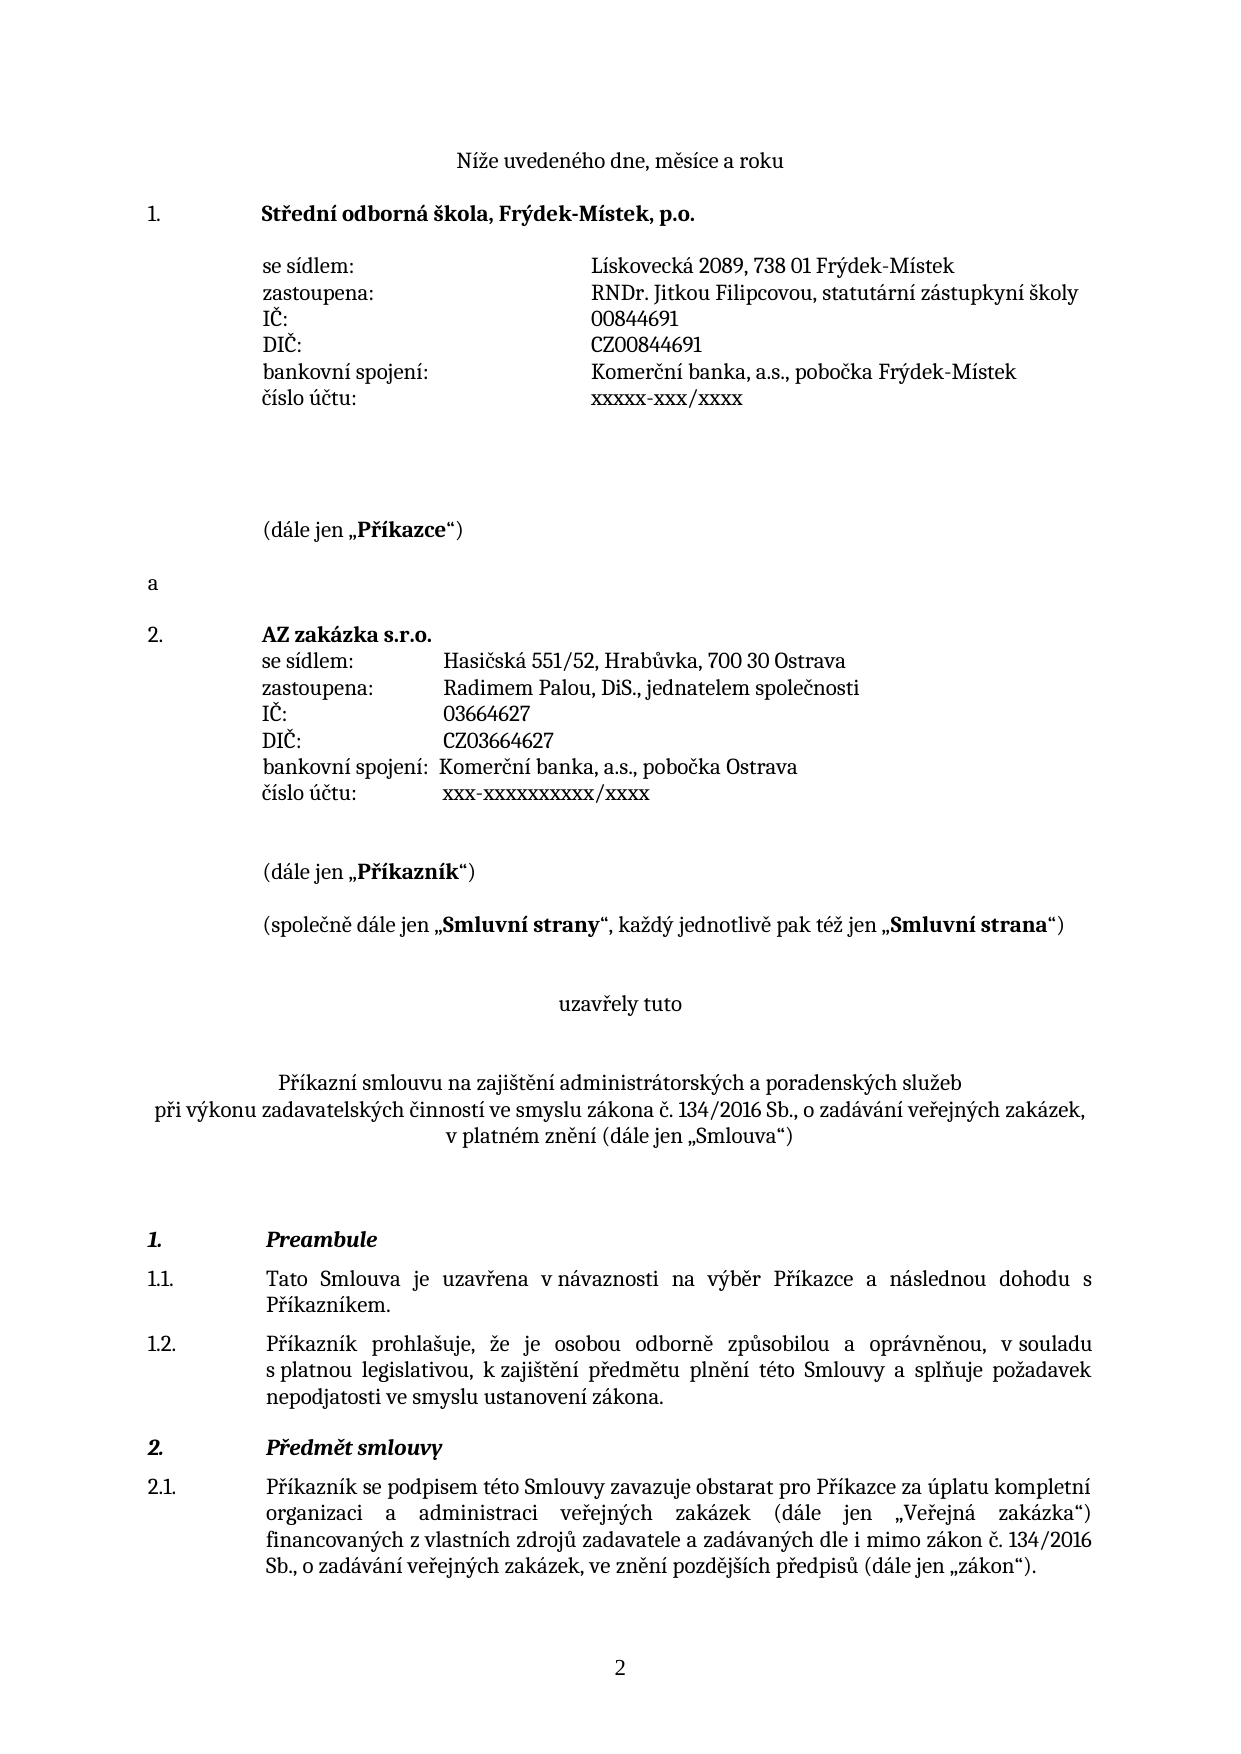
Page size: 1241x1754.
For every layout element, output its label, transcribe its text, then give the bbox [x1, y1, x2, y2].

text číslo účtu: xxxxx-xxx/xxxx [148, 385, 1093, 411]
text zastoupena: Radimem Palou, DiS., jednatelem společnosti [148, 675, 1093, 701]
text 2. AZ zakázka s.r.o. [148, 622, 1093, 648]
text (společně dále jen „Smluvní strany“, každý jednotlivě pak též jen „Smluvní strana“) [262, 912, 1093, 938]
text se sídlem: Lískovecká 2089, 738 01 Frýdek-Místek [148, 253, 1093, 279]
text 1. Střední odborná škola, Frýdek-Místek, p.o. [148, 200, 1093, 227]
text se sídlem: Hasičská 551/52, Hrabůvka, 700 30 Ostrava [148, 648, 1093, 675]
text IČ: 00844691 [148, 306, 1093, 332]
text (dále jen „Příkazník“) [148, 859, 1093, 886]
text bankovní spojení: Komerční banka, a.s., pobočka Ostrava [148, 754, 1093, 780]
text (dále jen „Příkazce“) [148, 517, 1093, 543]
text zastoupena: RNDr. Jitkou Filipcovou, statutární zástupkyní školy [148, 279, 1093, 306]
subtitle Tato Smlouva je uzavřena v návaznosti na výběr Příkazce a následnou dohodu s Příkazníkem. [148, 1266, 1093, 1318]
text IČ: 03664627 [148, 701, 1093, 727]
subtitle Příkazník prohlašuje, že je osobou odborně způsobilou a oprávněnou, v souladu s platnou legislativou, k zajištění předmětu plnění této Smlouvy a splňuje požadavek nepodjatosti ve smyslu ustanovení zákona. [148, 1331, 1093, 1410]
subtitle Příkazník se podpisem této Smlouvy zavazuje obstarat pro Příkazce za úplatu kompletní organizaci a administraci veřejných zakázek (dále jen „Veřejná zakázka“) financovaných z vlastních zdrojů zadavatele a zadávaných dle i mimo zákon č. 134/2016 Sb., o zadávání veřejných zakázek, ve znění pozdějších předpisů (dále jen „zákon“). [148, 1474, 1093, 1579]
text a [148, 569, 1093, 596]
subtitle Preambule [148, 1227, 1093, 1253]
text při výkonu zadavatelských činností ve smyslu zákona č. 134/2016 Sb., o zadávání veřejných zakázek, v platném znění (dále jen „Smlouva“) [148, 1096, 1093, 1149]
text DIČ: CZ00844691 [148, 332, 1093, 358]
text uzavřely tuto [148, 991, 1093, 1017]
text Níže uvedeného dne, měsíce a roku [148, 148, 1093, 174]
text Příkazní smlouvu na zajištění administrátorských a poradenských služeb [148, 1070, 1093, 1096]
text bankovní spojení: Komerční banka, a.s., pobočka Frýdek-Místek [148, 358, 1093, 385]
text DIČ: CZ03664627 [148, 727, 1093, 754]
text číslo účtu: xxx-xxxxxxxxxx/xxxx [148, 780, 1093, 806]
subtitle Předmět smlouvy [148, 1435, 1093, 1461]
